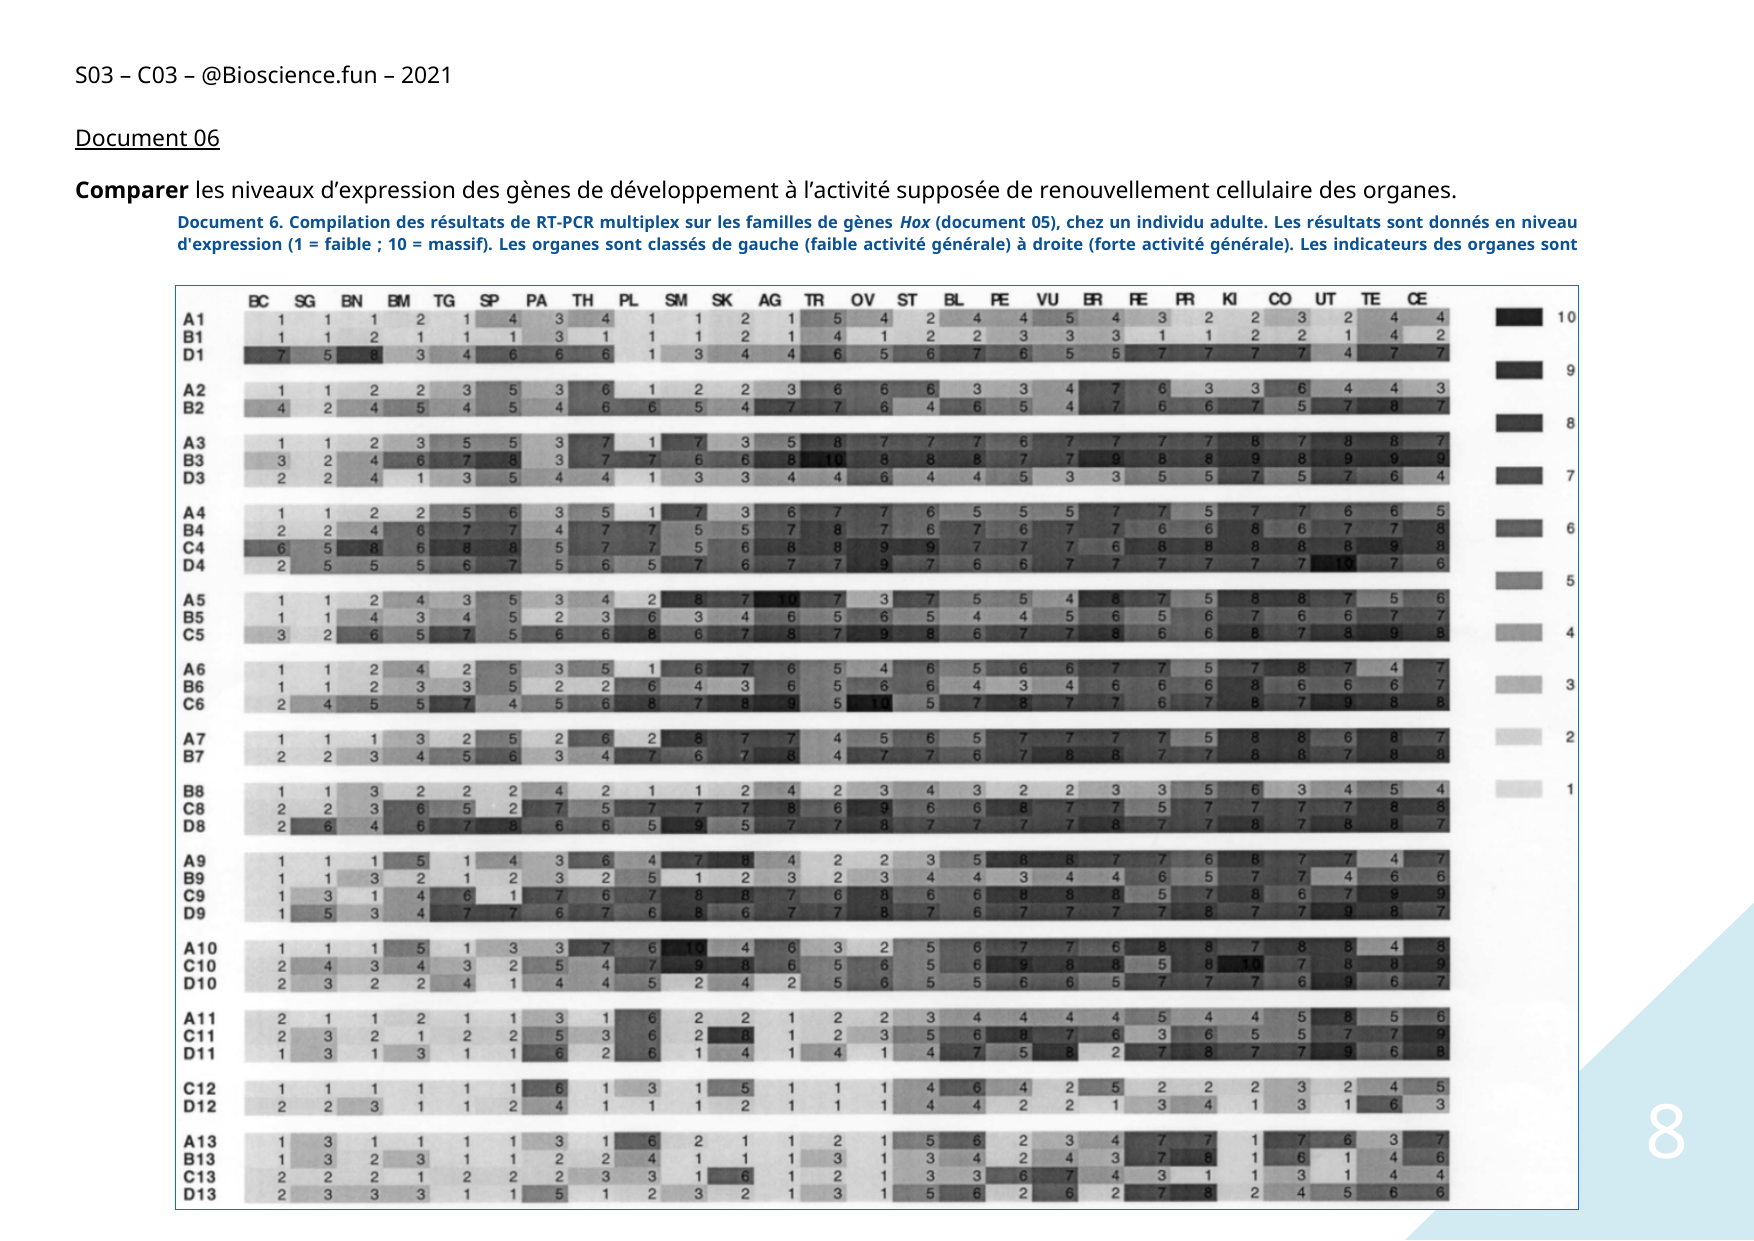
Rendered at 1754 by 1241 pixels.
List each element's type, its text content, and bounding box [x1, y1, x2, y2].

text Comparer les niveaux d’expression des gènes de développement à l’activité supposée de renouvellement cellulaire des organes. [75, 174, 1679, 205]
text Document 06 [75, 122, 1679, 153]
picture [177, 287, 1578, 1209]
